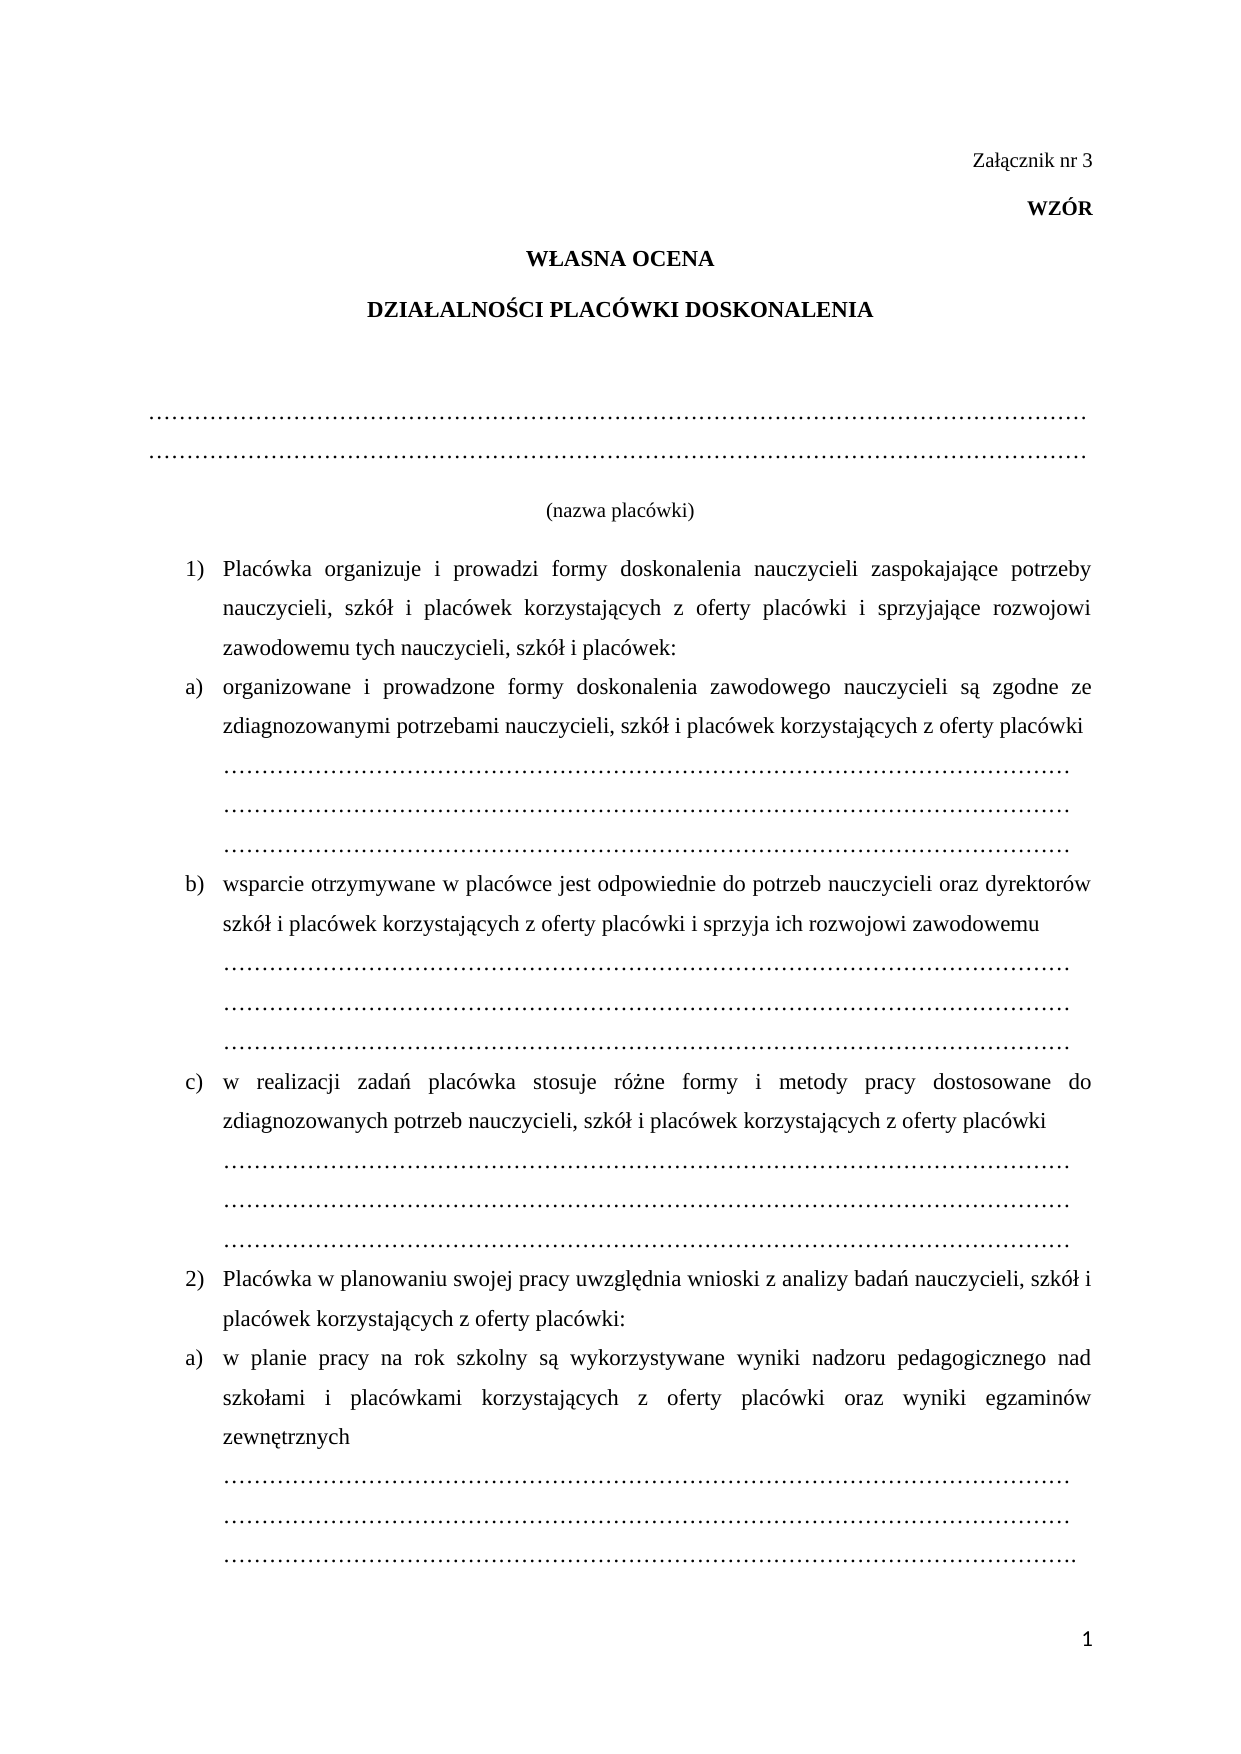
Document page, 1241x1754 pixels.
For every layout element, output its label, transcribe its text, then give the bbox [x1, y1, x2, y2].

text ………………………………………………………………………………………………………………………………………………………………………………………………………………………… [148, 398, 1093, 464]
text DZIAŁALNOŚCI PLACÓWKI DOSKONALENIA [148, 296, 1093, 322]
list ………………………………………………………………………………………………………………………………………………………………………………………………………………………………………………………………………………………………………. [223, 1463, 1093, 1568]
list w planie pracy na rok szkolny są wykorzystywane wyniki nadzoru pedagogicznego nad szkołami i placówkami korzystających z oferty placówki oraz wyniki egzaminów zewnętrznych [185, 1344, 1093, 1449]
list ……………………………………………………………………………………………………………………………………………………………………………………………………………………………………………………………………………………………………… [223, 949, 1093, 1055]
list ……………………………………………………………………………………………………………………………………………………………………………………………………………………………………………………………………………………………………… [223, 1147, 1093, 1252]
text Załącznik nr 3 [148, 148, 1093, 172]
list wsparcie otrzymywane w placówce jest odpowiednie do potrzeb nauczycieli oraz dyrektorów szkół i placówek korzystających z oferty placówki i sprzyja ich rozwojowi zawodowemu [185, 870, 1093, 936]
list ……………………………………………………………………………………………………………………………………………………………………………………………………………………………………………………………………………………………………… [223, 752, 1093, 857]
list Placówka w planowaniu swojej pracy uwzględnia wnioski z analizy badań nauczycieli, szkół i placówek korzystających z oferty placówki: [185, 1265, 1093, 1331]
list Placówka organizuje i prowadzi formy doskonalenia nauczycieli zaspokajające potrzeby nauczycieli, szkół i placówek korzystających z oferty placówki i sprzyjające rozwojowi zawodowemu tych nauczycieli, szkół i placówek: [185, 554, 1093, 660]
text (nazwa placówki) [148, 498, 1093, 522]
text WŁASNA OCENA [148, 245, 1093, 271]
text WZÓR [885, 196, 1093, 220]
list w realizacji zadań placówka stosuje różne formy i metody pracy dostosowane do zdiagnozowanych potrzeb nauczycieli, szkół i placówek korzystających z oferty placówki [185, 1068, 1093, 1134]
list organizowane i prowadzone formy doskonalenia zawodowego nauczycieli są zgodne ze zdiagnozowanymi potrzebami nauczycieli, szkół i placówek korzystających z oferty placówki [185, 673, 1093, 739]
